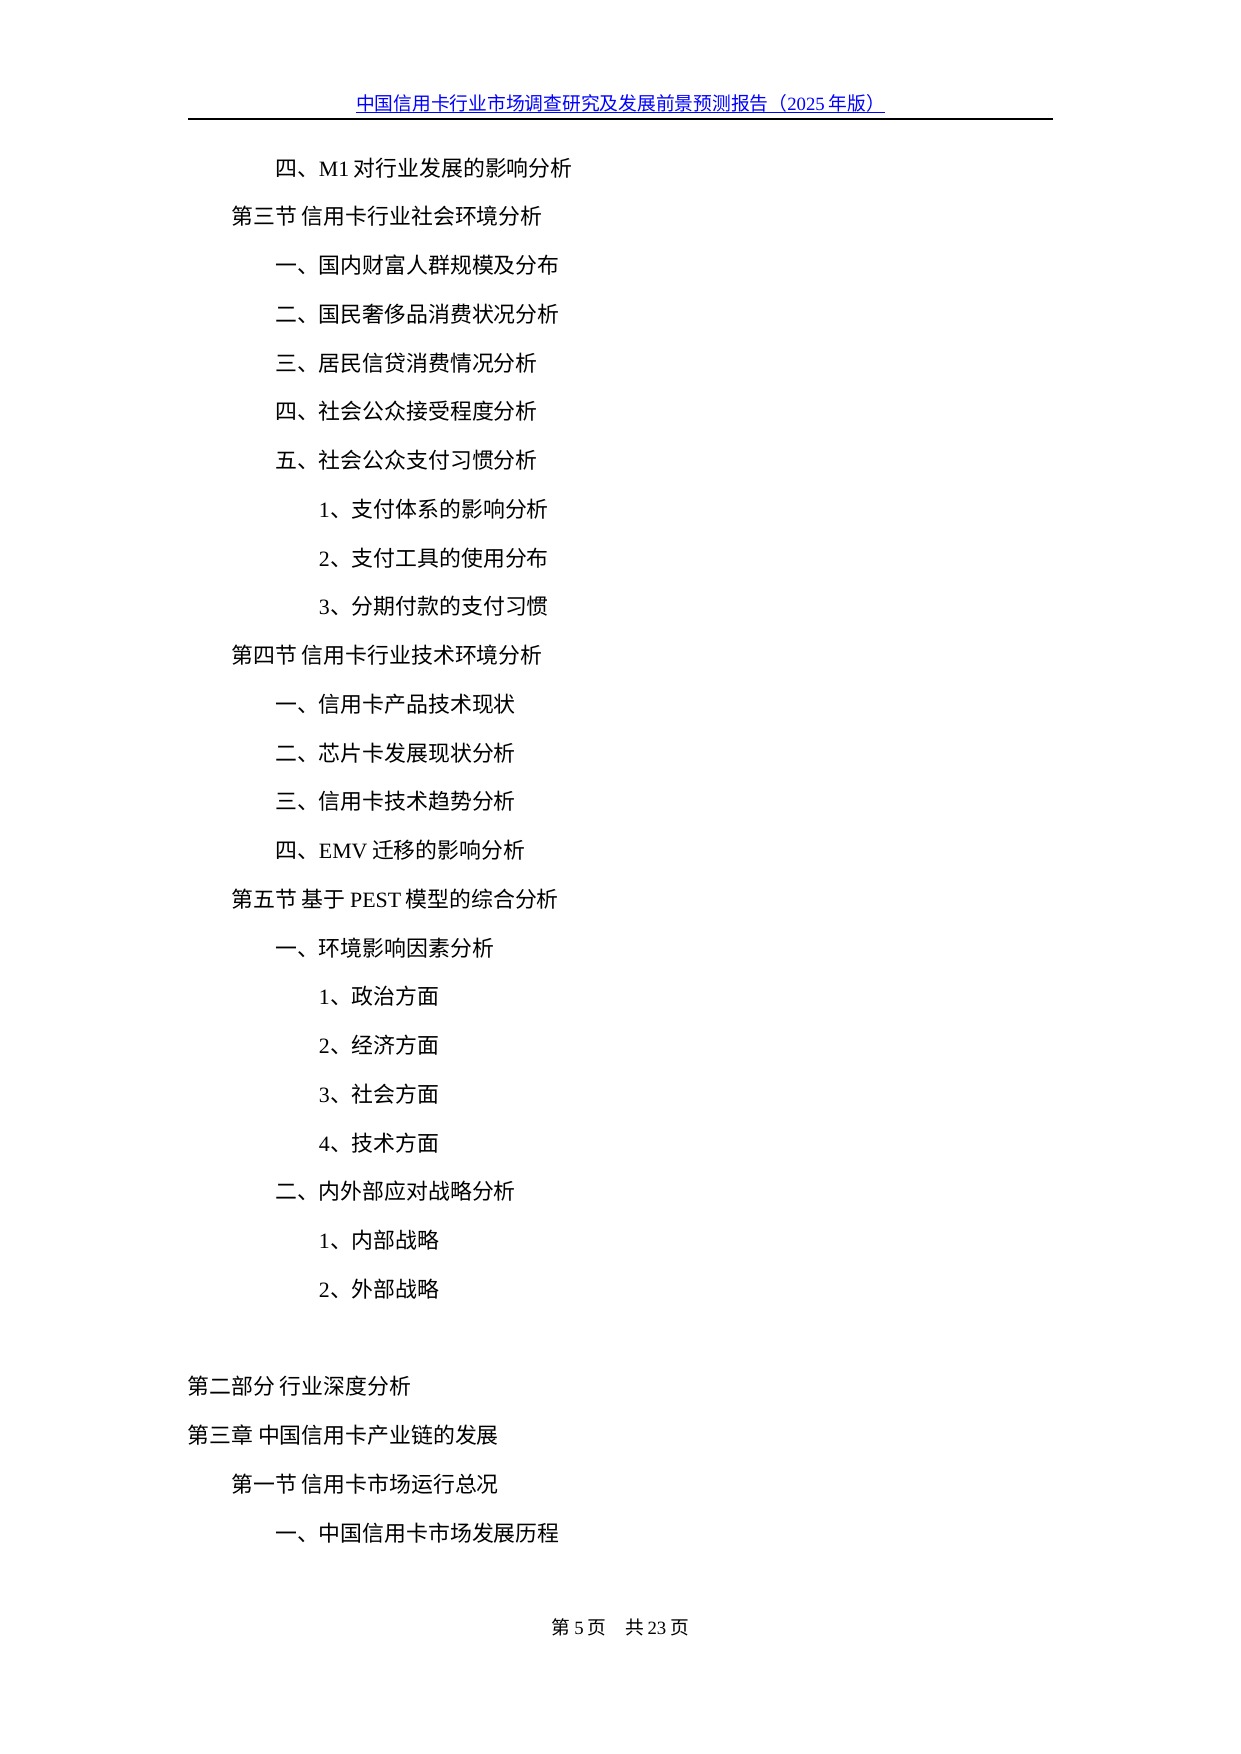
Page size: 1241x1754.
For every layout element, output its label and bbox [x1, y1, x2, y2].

text [187, 150, 1053, 1548]
